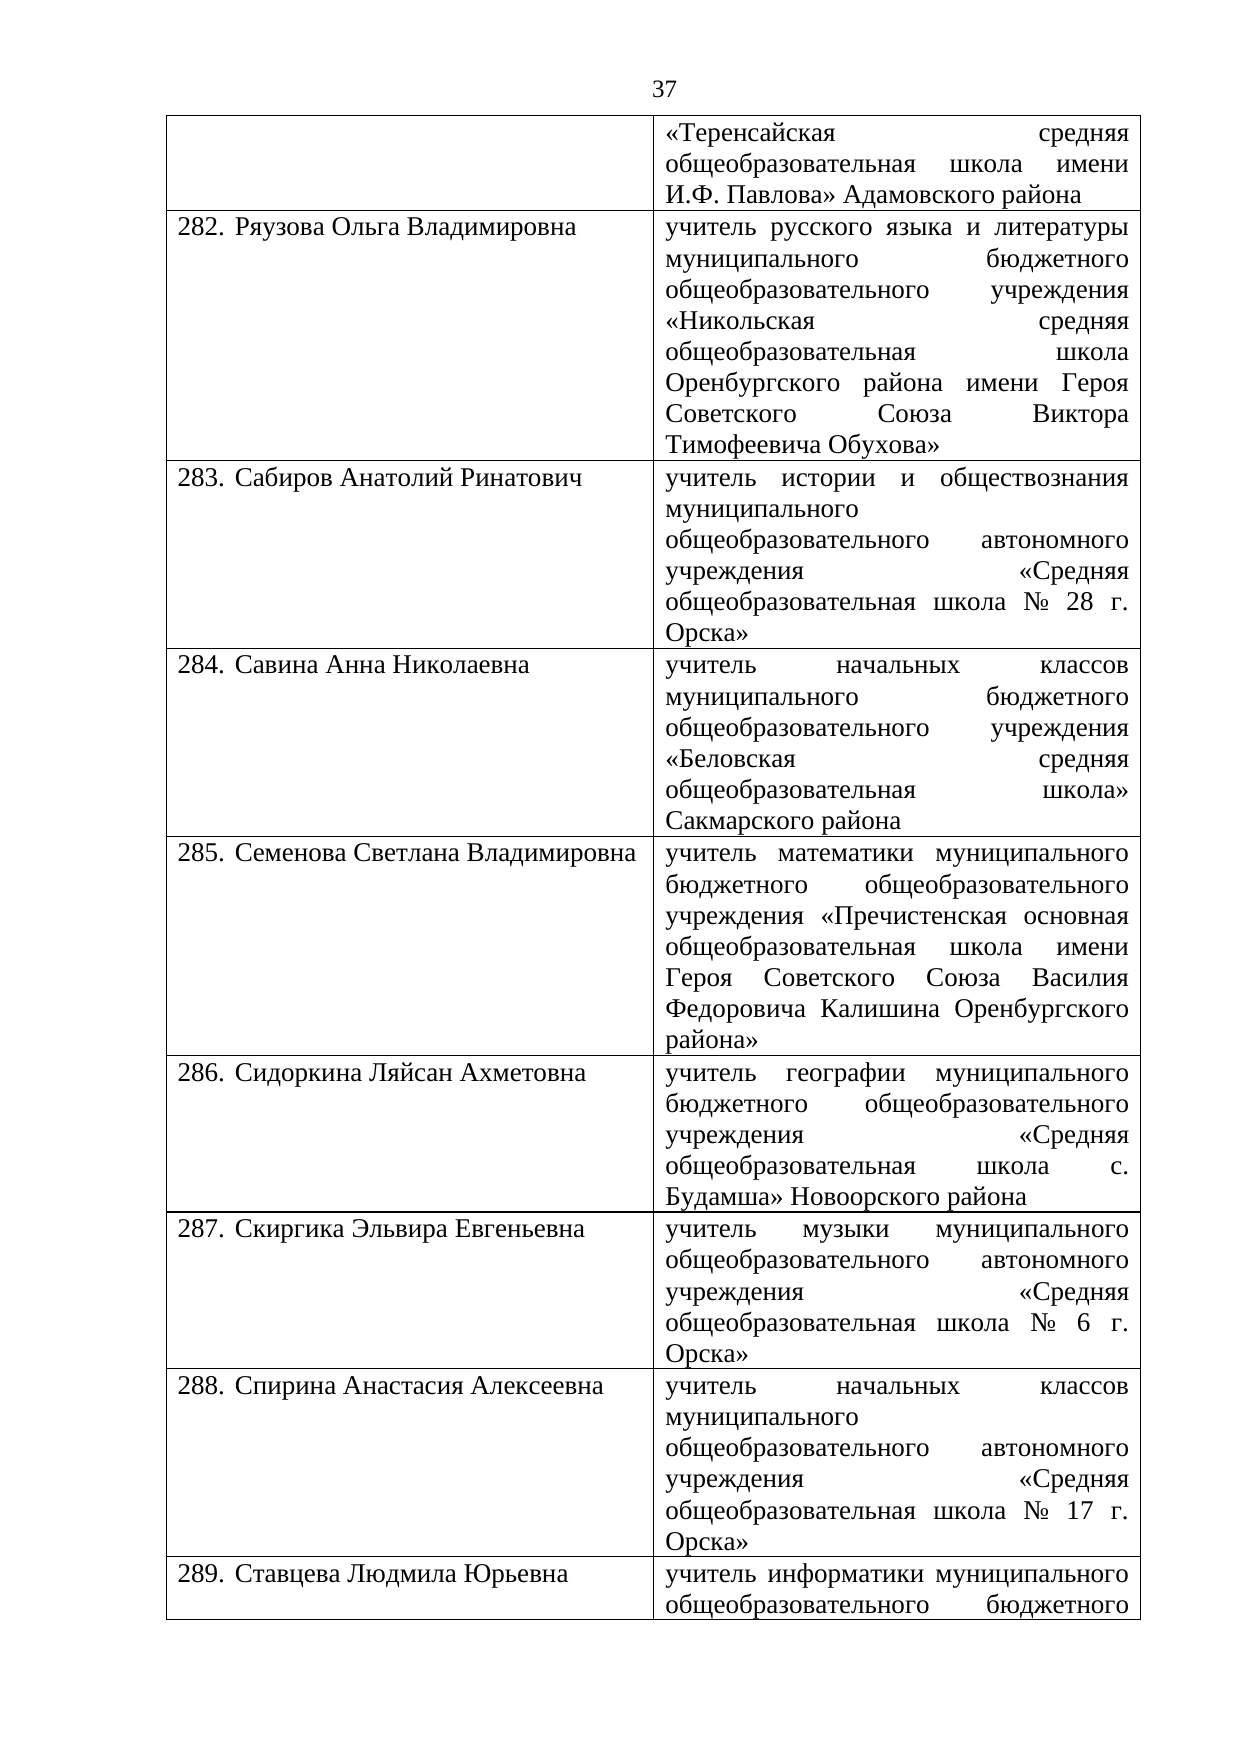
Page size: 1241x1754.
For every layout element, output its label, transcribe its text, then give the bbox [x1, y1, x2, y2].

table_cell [235, 116, 653, 209]
table_cell [167, 116, 235, 209]
table_cell Семенова Светлана Владимировна [235, 837, 653, 1054]
table_cell учитель математики муниципального бюджетного общеобразовательного учреждения «Пречистенская основная общеобразовательная школа имени Героя Советского Союза Василия Федоровича Калишина Оренбургского района» [654, 837, 1140, 1054]
table_cell учитель начальных классов муниципального общеобразовательного автономного учреждения «Средняя общеобразовательная школа № 17 г. Орска» [654, 1369, 1140, 1556]
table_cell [654, 116, 1140, 209]
table_cell Ряузова Ольга Владимировна [235, 211, 653, 460]
table_cell Скиргика Эльвира Евгеньевна [235, 1213, 653, 1368]
table_cell учитель музыки муниципального общеобразовательного автономного учреждения «Средняя общеобразовательная школа № 6 г. Орска» [654, 1213, 1140, 1368]
table_cell [167, 1213, 235, 1368]
table_cell учитель русского языка и литературы муниципального бюджетного общеобразовательного учреждения «Никольская средняя общеобразовательная школа Оренбургского района имени Героя Советского Союза Виктора Тимофеевича Обухова» [654, 211, 1140, 460]
table_cell [167, 1557, 235, 1619]
table_cell учитель географии муниципального бюджетного общеобразовательного учреждения «Средняя общеобразовательная школа с. Будамша» Новоорского района [654, 1056, 1140, 1211]
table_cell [235, 1557, 653, 1619]
table_cell [167, 649, 235, 836]
table_cell [167, 1056, 235, 1211]
table_cell Сидоркина Ляйсан Ахметовна [235, 1056, 653, 1211]
table_cell [167, 1369, 235, 1556]
table_cell [167, 211, 235, 460]
table_cell Спирина Анастасия Алексеевна [235, 1369, 653, 1556]
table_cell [654, 1557, 1140, 1619]
table_cell Сабиров Анатолий Ринатович [235, 461, 653, 648]
table_cell [167, 837, 235, 1054]
table_cell учитель начальных классов муниципального бюджетного общеобразовательного учреждения «Беловская средняя общеобразовательная школа» Сакмарского района [654, 649, 1140, 836]
table_cell Савина Анна Николаевна [235, 649, 653, 836]
table_cell [167, 461, 235, 648]
table_cell учитель истории и обществознания муниципального общеобразовательного автономного учреждения «Средняя общеобразовательная школа № 28 г. Орска» [654, 461, 1140, 648]
